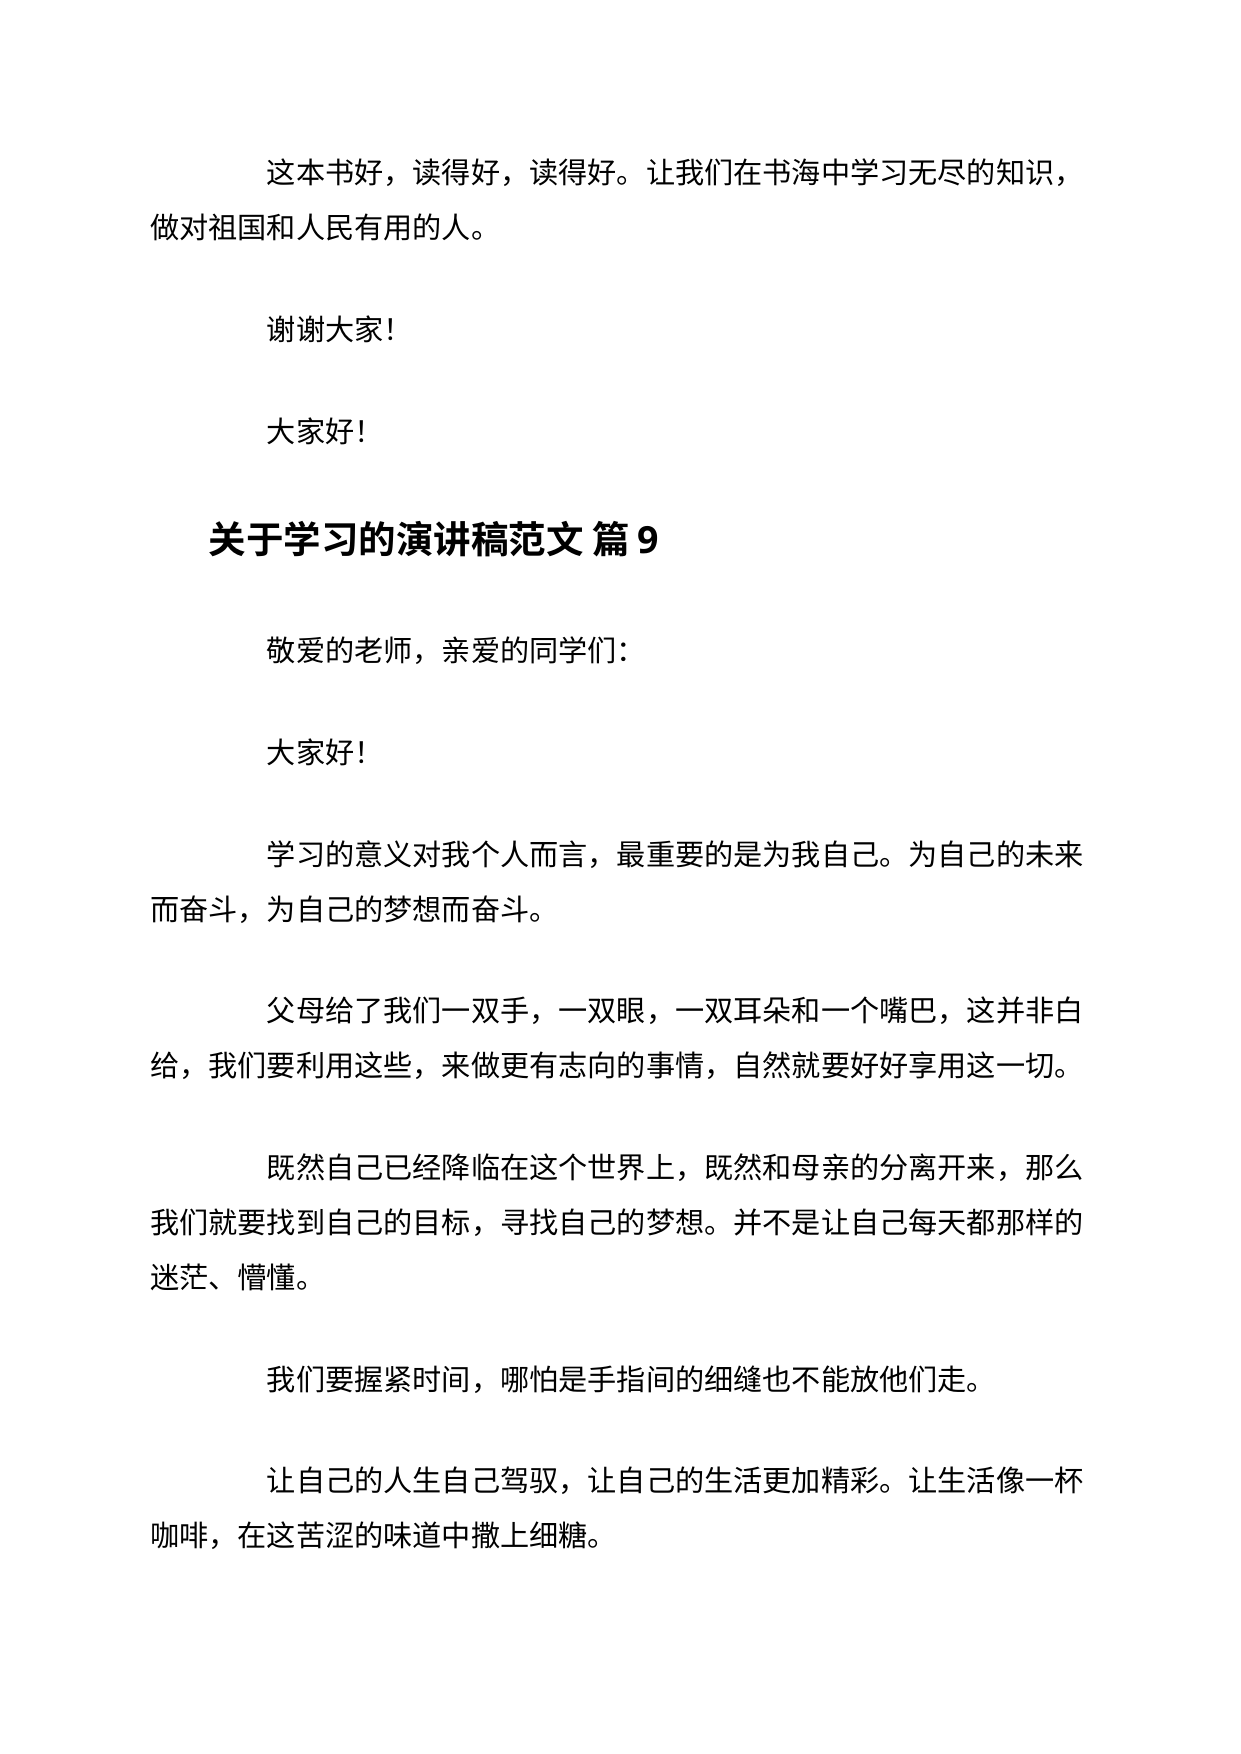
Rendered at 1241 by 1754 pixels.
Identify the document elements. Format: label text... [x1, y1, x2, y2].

text 敬爱的老师，亲爱的同学们： [150, 628, 1090, 670]
text 谢谢大家！ [150, 307, 1090, 349]
text 让自己的人生自己驾驭，让自己的生活更加精彩。让生活像一杯咖啡，在这苦涩的味道中撒上细糖。 [150, 1458, 1090, 1555]
text 父母给了我们一双手，一双眼，一双耳朵和一个嘴巴，这并非白给，我们要利用这些，来做更有志向的事情，自然就要好好享用这一切。 [150, 988, 1090, 1085]
text 既然自己已经降临在这个世界上，既然和母亲的分离开来，那么我们就要找到自己的目标，寻找自己的梦想。并不是让自己每天都那样的迷茫、懵懂。 [150, 1145, 1090, 1297]
text 关于学习的演讲稿范文 篇9 [150, 510, 1090, 565]
text 学习的意义对我个人而言，最重要的是为我自己。为自己的未来而奋斗，为自己的梦想而奋斗。 [150, 831, 1090, 928]
text 大家好！ [150, 729, 1090, 772]
text 这本书好，读得好，读得好。让我们在书海中学习无尽的知识，做对祖国和人民有用的人。 [150, 150, 1090, 247]
text 我们要握紧时间，哪怕是手指间的细缝也不能放他们走。 [150, 1356, 1090, 1398]
text 大家好！ [150, 408, 1090, 451]
